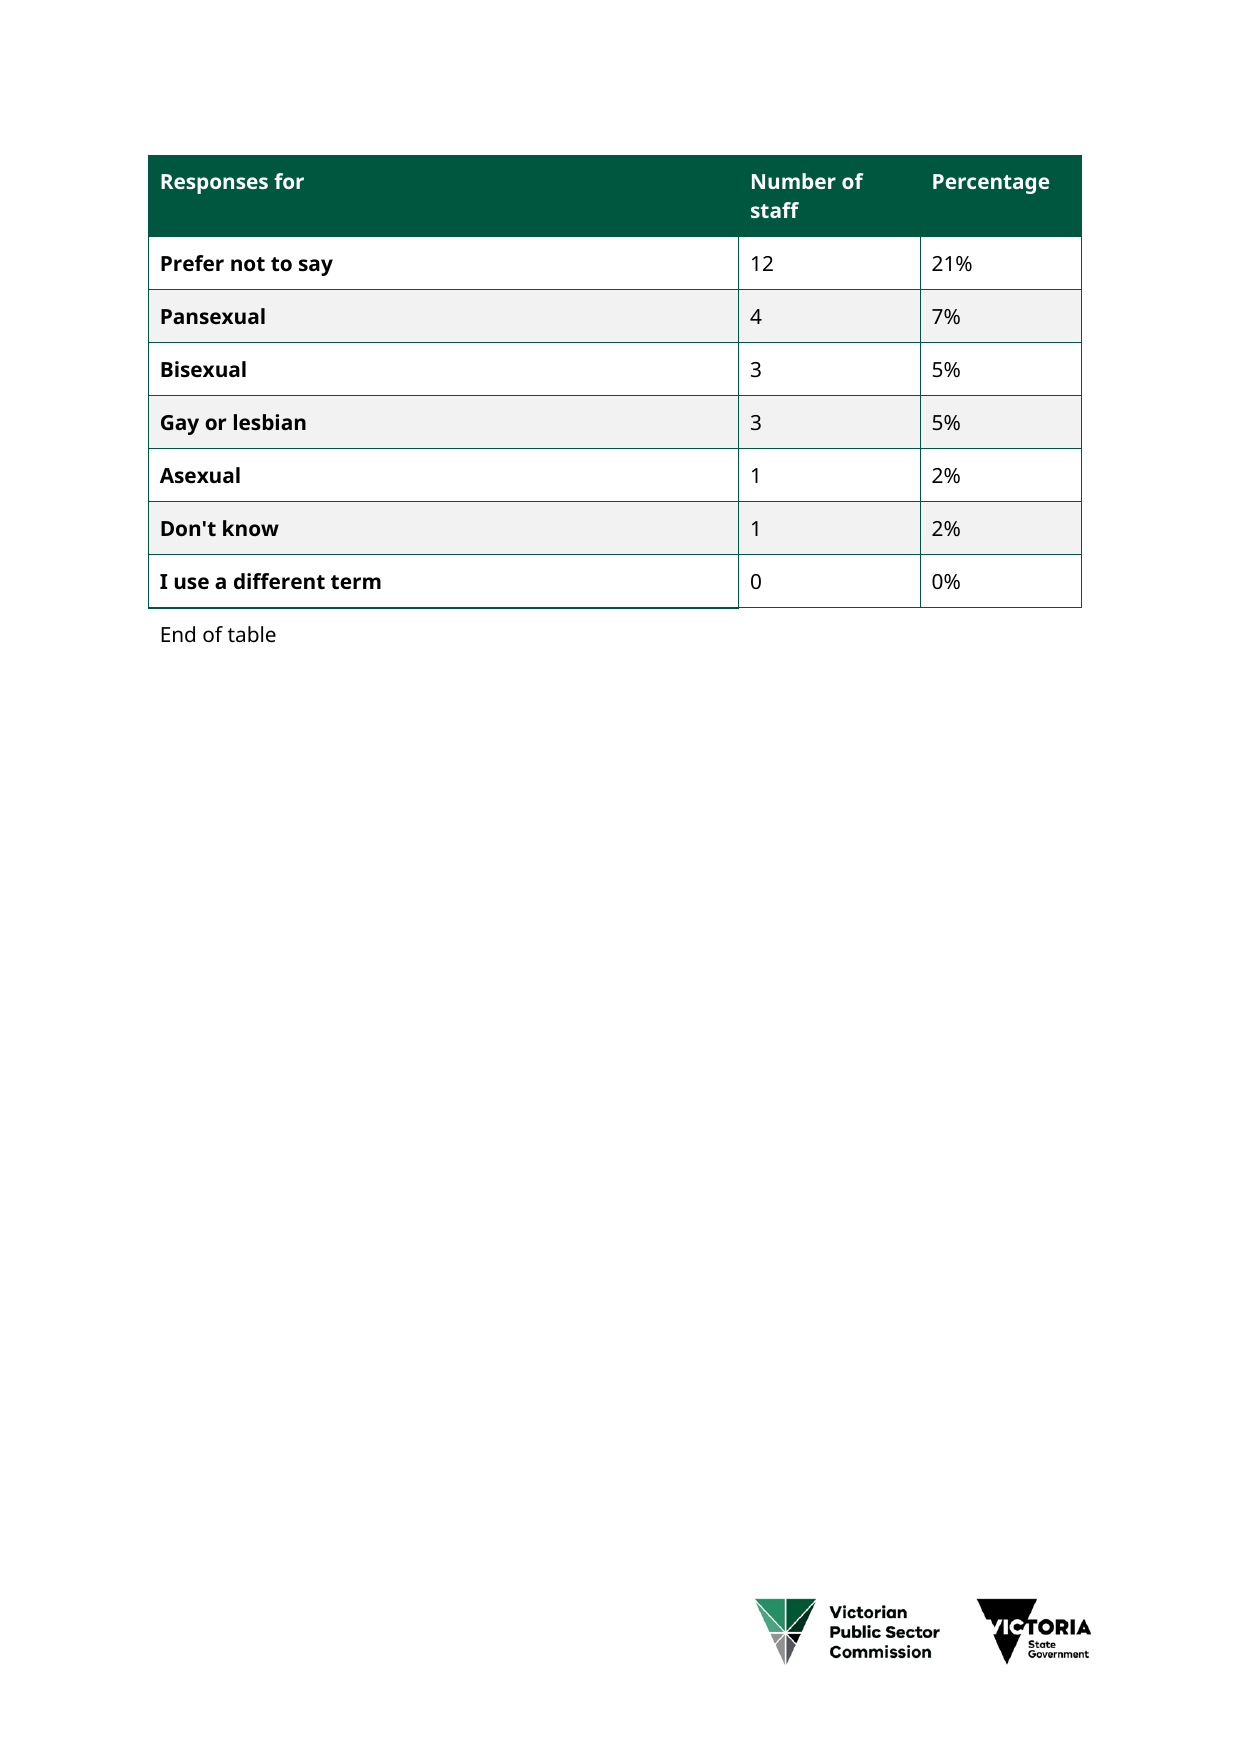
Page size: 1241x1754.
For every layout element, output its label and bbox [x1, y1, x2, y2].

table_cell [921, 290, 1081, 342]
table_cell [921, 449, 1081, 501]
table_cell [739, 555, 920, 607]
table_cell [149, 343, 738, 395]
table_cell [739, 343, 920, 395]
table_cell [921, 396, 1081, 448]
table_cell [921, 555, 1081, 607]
picture [754, 1598, 1093, 1666]
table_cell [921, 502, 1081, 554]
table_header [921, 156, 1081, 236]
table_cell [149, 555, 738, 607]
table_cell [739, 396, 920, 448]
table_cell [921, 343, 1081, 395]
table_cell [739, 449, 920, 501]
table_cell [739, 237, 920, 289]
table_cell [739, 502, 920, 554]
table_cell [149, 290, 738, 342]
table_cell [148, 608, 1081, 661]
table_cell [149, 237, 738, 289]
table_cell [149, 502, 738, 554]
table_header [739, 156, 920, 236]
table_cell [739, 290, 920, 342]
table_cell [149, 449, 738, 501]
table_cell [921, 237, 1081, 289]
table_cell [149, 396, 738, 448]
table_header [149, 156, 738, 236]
